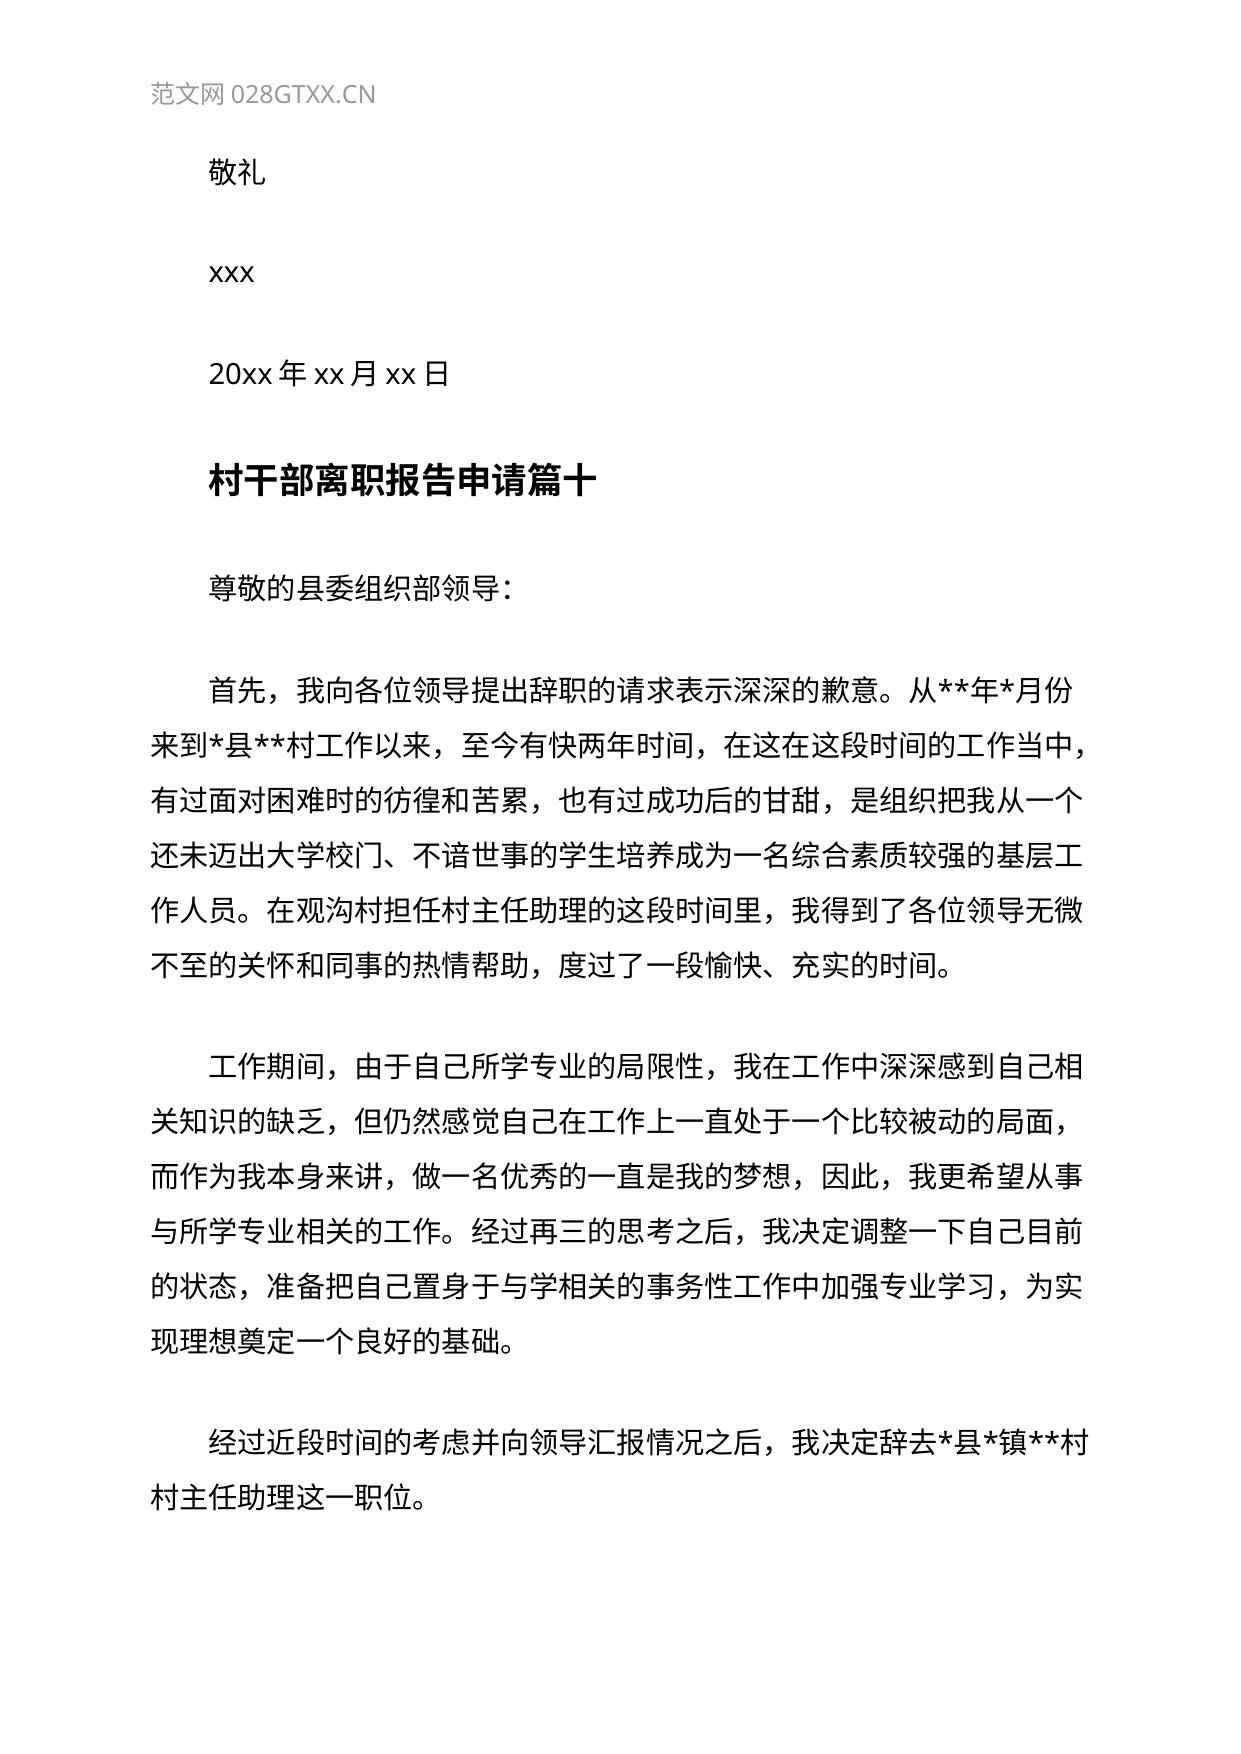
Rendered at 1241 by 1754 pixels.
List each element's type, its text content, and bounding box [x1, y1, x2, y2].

text xxx [150, 252, 1090, 291]
text 20xx年xx月xx日 [150, 350, 1090, 393]
text 首先，我向各位领导提出辞职的请求表示深深的歉意。从**年*月份来到*县**村工作以来，至今有快两年时间，在这在这段时间的工作当中，有过面对困难时的彷徨和苦累，也有过成功后的甘甜，是组织把我从一个还未迈出大学校门、不谙世事的学生培养成为一名综合素质较强的基层工作人员。在观沟村担任村主任助理的这段时间里，我得到了各位领导无微不至的关怀和同事的热情帮助，度过了一段愉快、充实的时间。 [150, 667, 1090, 984]
text 村干部离职报告申请篇十 [150, 452, 1090, 503]
text 工作期间，由于自己所学专业的局限性，我在工作中深深感到自己相关知识的缺乏，但仍然感觉自己在工作上一直处于一个比较被动的局面，而作为我本身来讲，做一名优秀的一直是我的梦想，因此，我更希望从事与所学专业相关的工作。经过再三的思考之后，我决定调整一下自己目前的状态，准备把自己置身于与学相关的事务性工作中加强专业学习，为实现理想奠定一个良好的基础。 [150, 1044, 1090, 1361]
text 敬礼 [150, 150, 1090, 192]
text 经过近段时间的考虑并向领导汇报情况之后，我决定辞去*县*镇**村村主任助理这一职位。 [150, 1420, 1090, 1517]
text 尊敬的县委组织部领导： [150, 566, 1090, 608]
